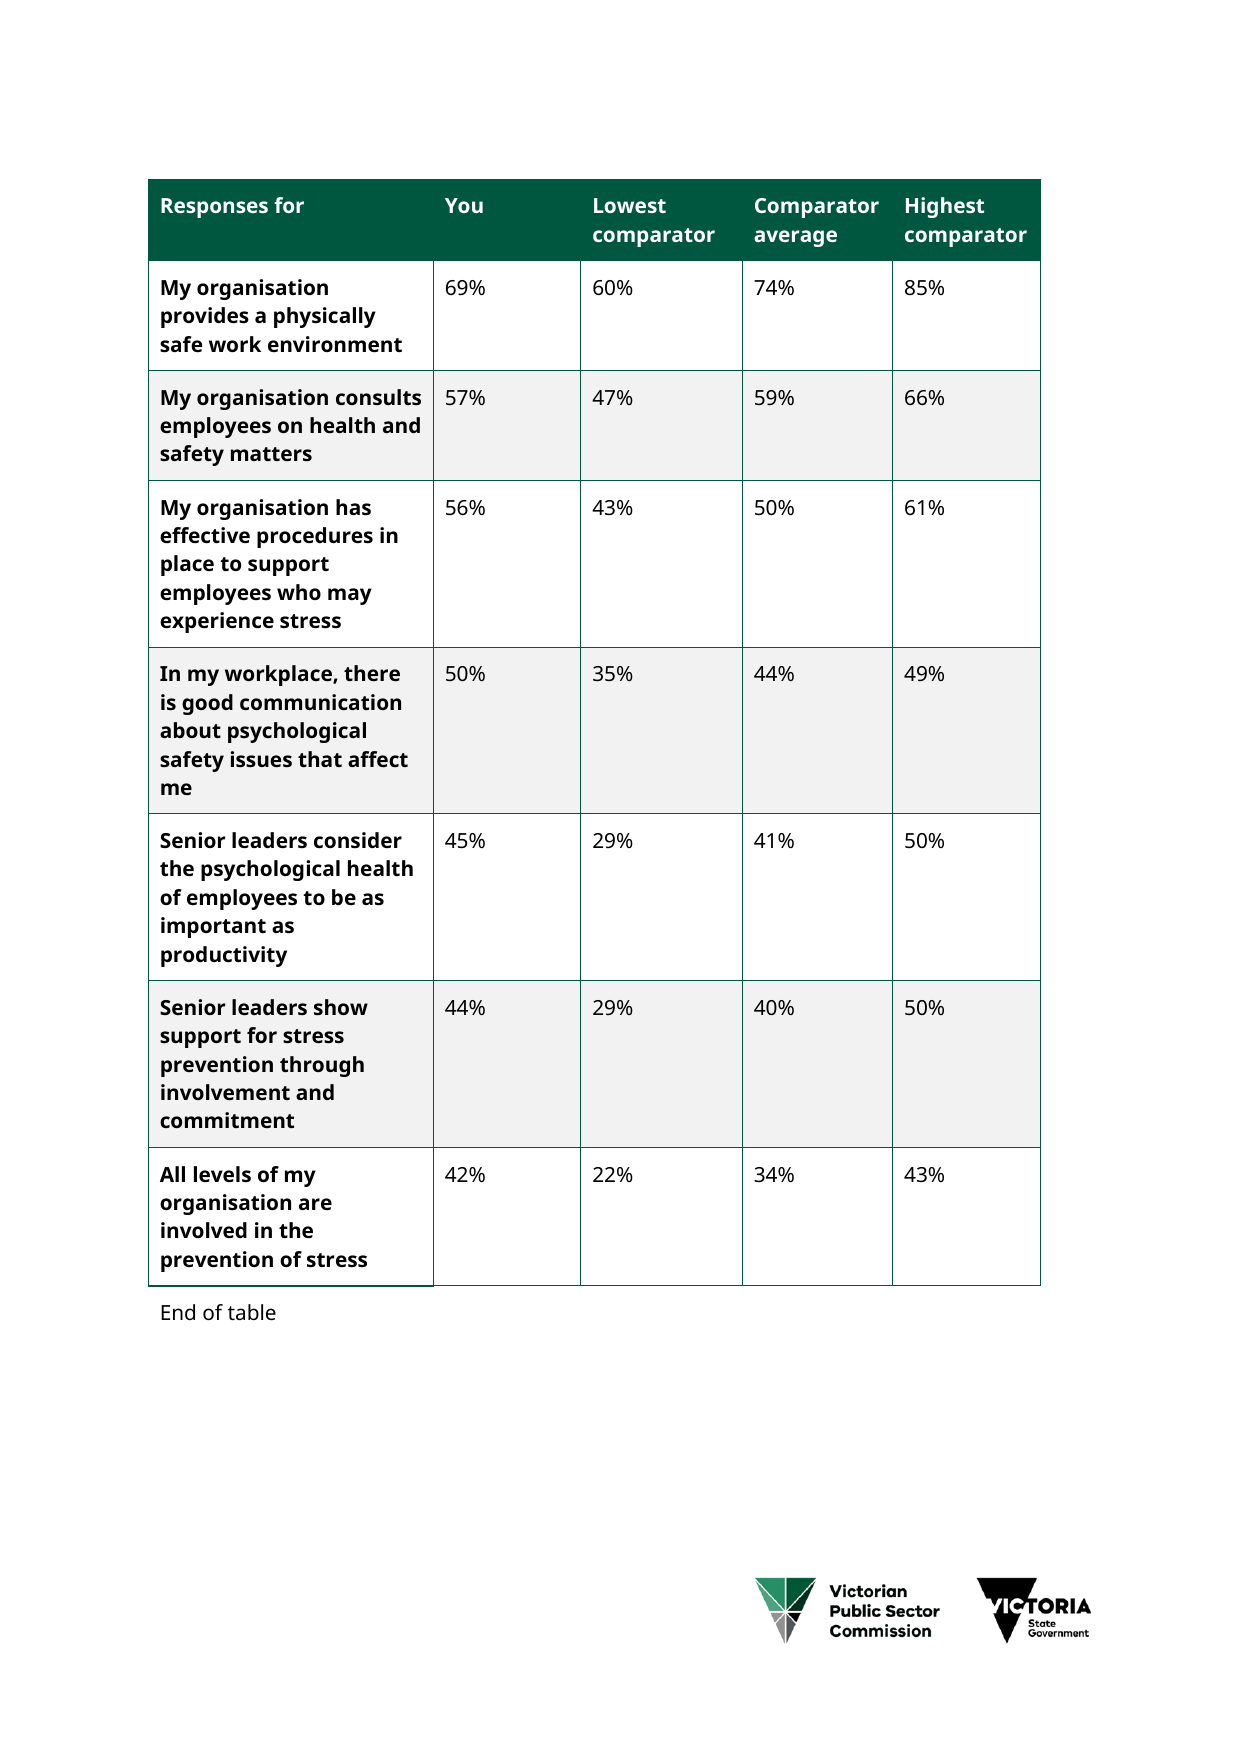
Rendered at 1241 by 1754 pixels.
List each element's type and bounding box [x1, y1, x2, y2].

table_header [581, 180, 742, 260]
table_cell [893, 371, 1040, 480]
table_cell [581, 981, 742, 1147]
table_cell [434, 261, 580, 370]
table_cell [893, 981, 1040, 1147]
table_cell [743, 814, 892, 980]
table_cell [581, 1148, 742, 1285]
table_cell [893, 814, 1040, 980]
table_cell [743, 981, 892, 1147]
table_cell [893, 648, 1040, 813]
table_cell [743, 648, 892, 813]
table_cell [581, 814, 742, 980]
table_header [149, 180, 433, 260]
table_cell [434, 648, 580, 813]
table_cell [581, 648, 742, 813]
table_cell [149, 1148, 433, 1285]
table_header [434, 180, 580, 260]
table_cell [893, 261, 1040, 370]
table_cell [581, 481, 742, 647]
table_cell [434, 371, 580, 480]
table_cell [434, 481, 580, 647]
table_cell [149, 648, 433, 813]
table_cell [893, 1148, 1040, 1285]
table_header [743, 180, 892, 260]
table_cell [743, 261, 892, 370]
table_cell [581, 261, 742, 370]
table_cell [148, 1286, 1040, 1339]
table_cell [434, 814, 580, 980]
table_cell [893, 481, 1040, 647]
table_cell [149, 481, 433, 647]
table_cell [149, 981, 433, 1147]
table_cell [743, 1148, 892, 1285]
picture [754, 1577, 1093, 1645]
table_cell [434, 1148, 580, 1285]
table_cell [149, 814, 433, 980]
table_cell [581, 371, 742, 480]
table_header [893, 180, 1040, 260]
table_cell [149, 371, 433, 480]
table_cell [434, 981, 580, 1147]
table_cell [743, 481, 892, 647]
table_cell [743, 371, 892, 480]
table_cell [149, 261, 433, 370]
